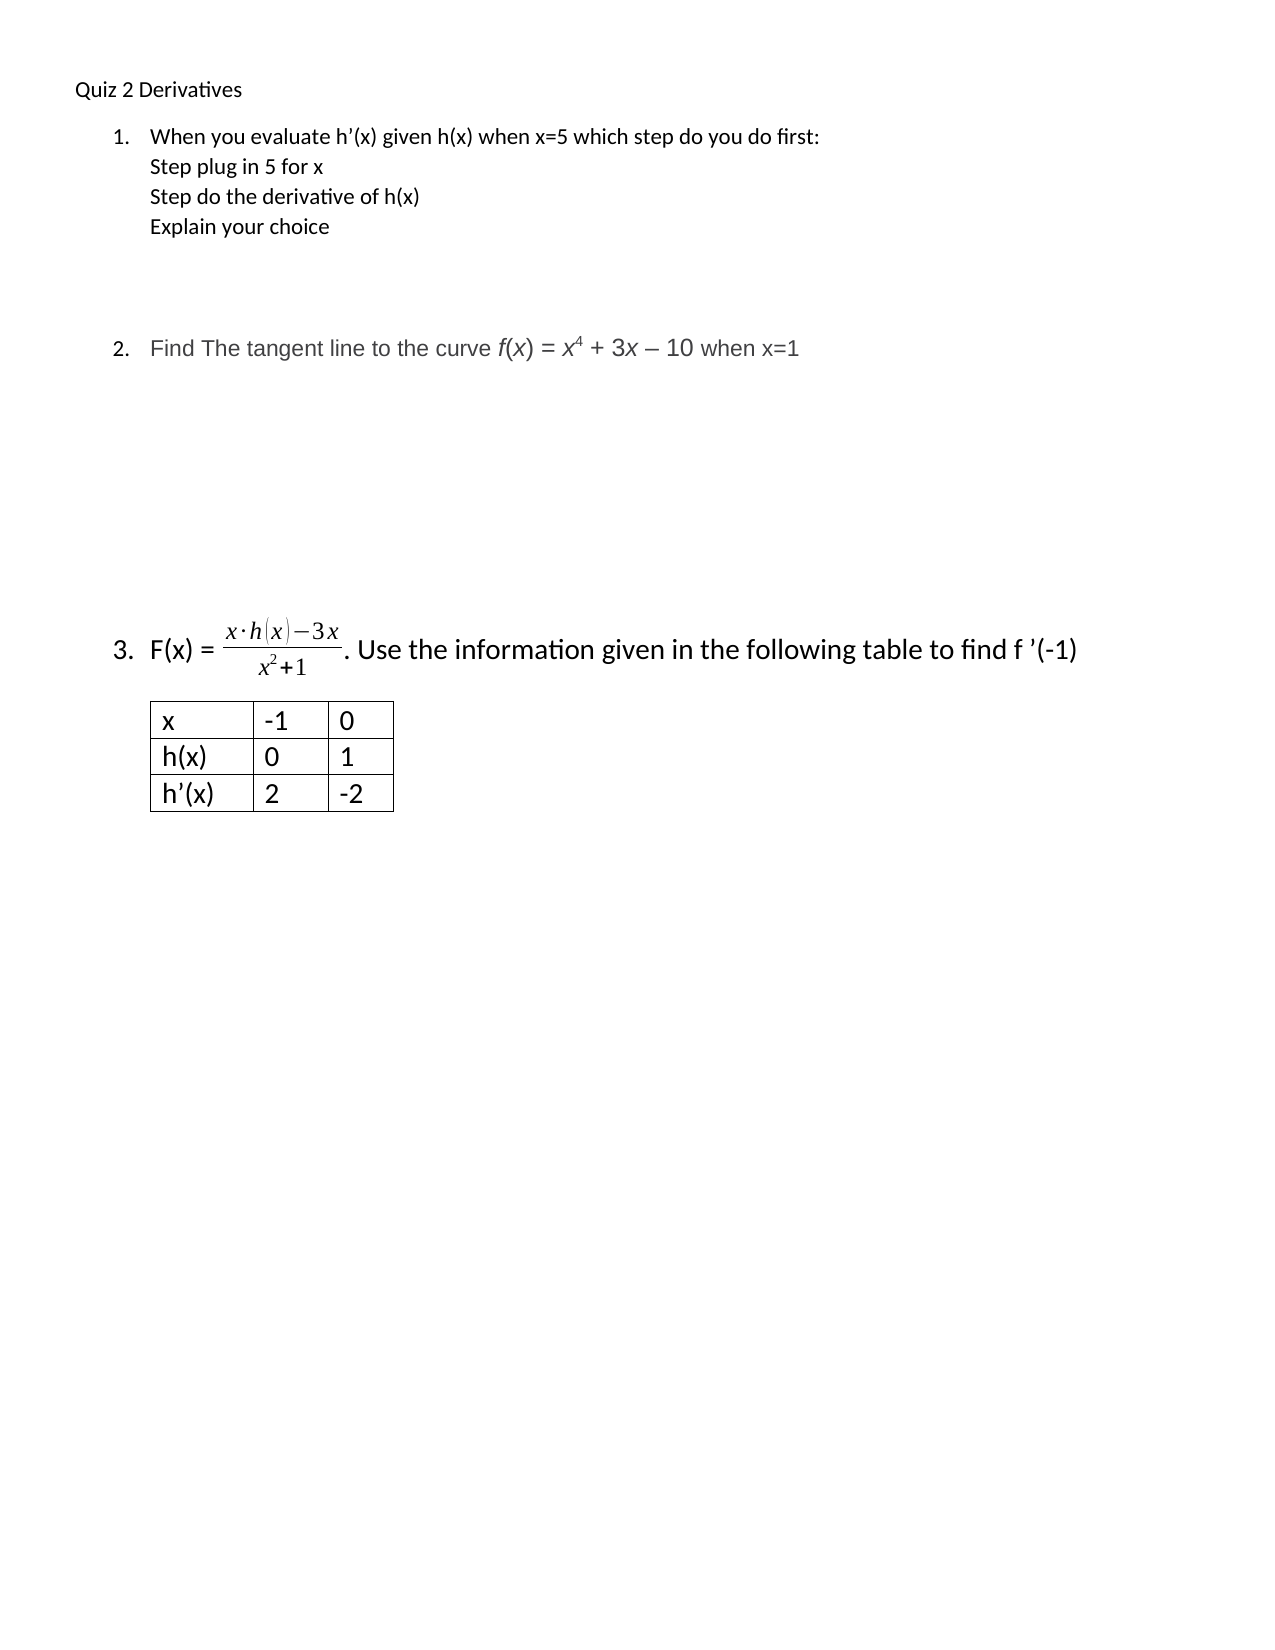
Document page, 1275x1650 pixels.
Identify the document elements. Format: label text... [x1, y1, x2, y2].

table_header -1 [254, 702, 328, 737]
table_header x [151, 702, 253, 737]
list Explain your choice [150, 212, 1200, 241]
list F(x) = . Use the information given in the following table to find f ’(-1) [112, 616, 1200, 681]
table_cell 0 [254, 739, 328, 774]
list Step plug in 5 for x [150, 152, 1200, 180]
list Find The tangent line to the curve f(x) = x4 + 3x – 10 when x=1 [112, 333, 1200, 362]
table_cell 1 [329, 739, 393, 774]
text Quiz 2 Derivatives [75, 75, 1200, 103]
table_header 0 [329, 702, 393, 737]
table_cell 2 [254, 775, 328, 811]
list Step do the derivative of h(x) [150, 182, 1200, 210]
table_cell h’(x) [151, 775, 253, 811]
table_cell h(x) [151, 739, 253, 774]
table_cell -2 [329, 775, 393, 811]
list When you evaluate h’(x) given h(x) when x=5 which step do you do first: [112, 122, 1200, 150]
